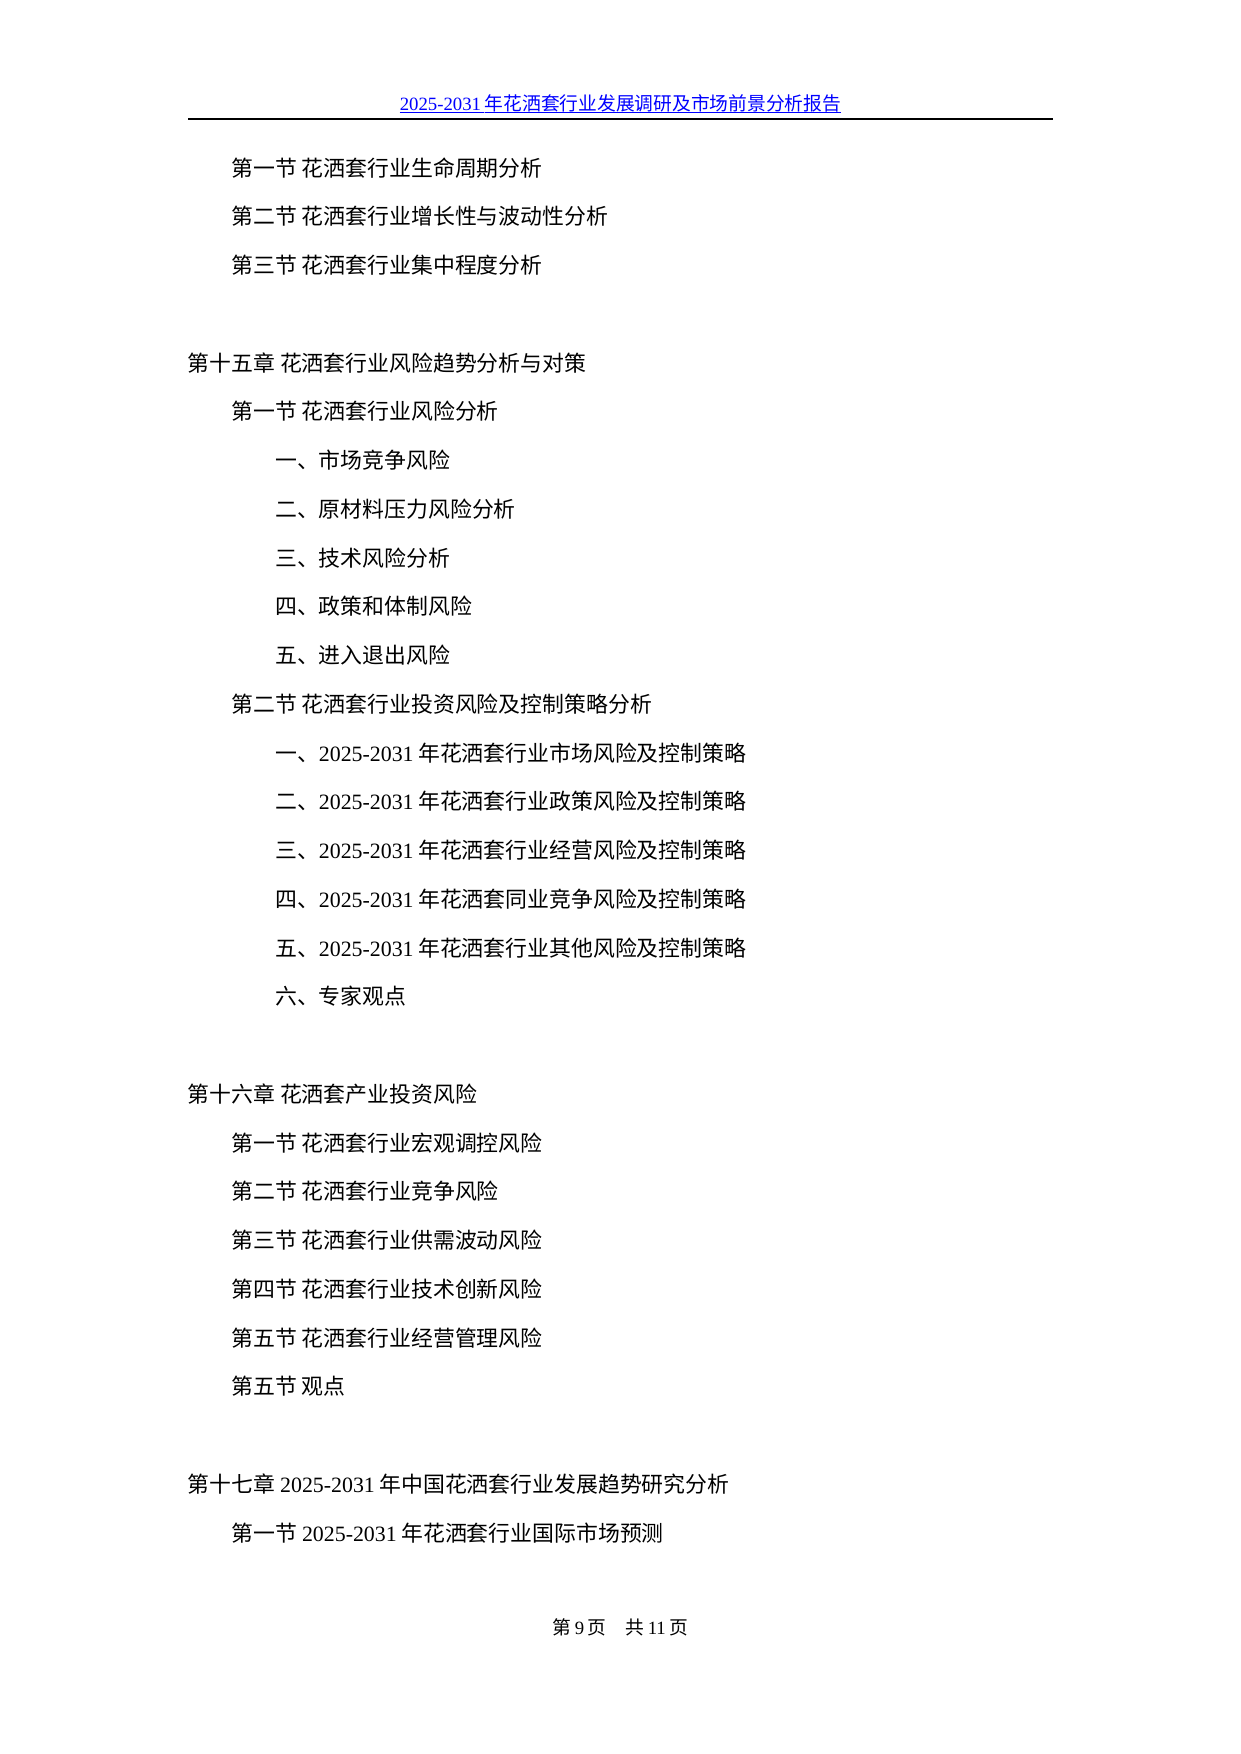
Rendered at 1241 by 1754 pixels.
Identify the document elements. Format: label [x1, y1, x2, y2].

text [187, 150, 1053, 1548]
